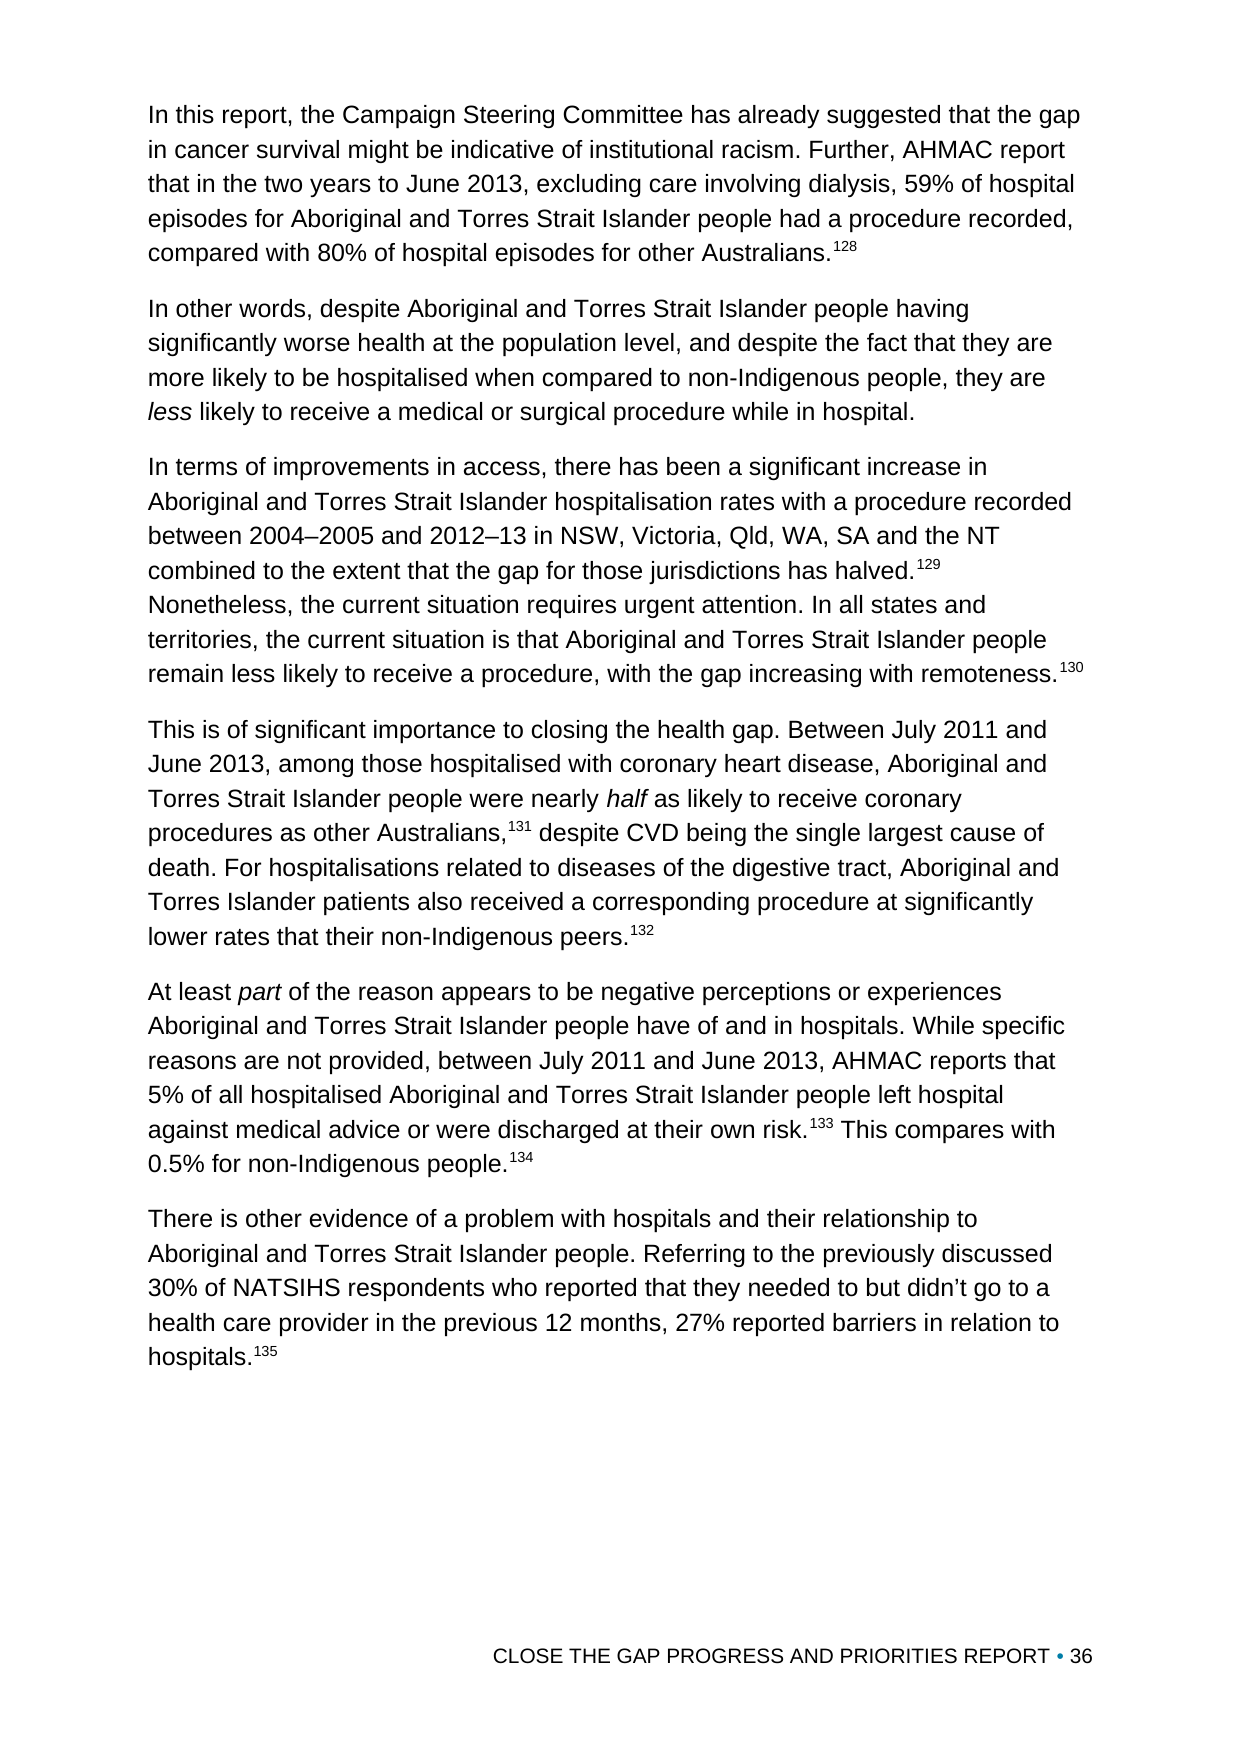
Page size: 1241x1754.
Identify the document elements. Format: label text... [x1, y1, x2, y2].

text This is of significant importance to closing the health gap. Between July 2011 and June 2013, among those hospitalised with coronary heart disease, Aboriginal and Torres Strait Islander people were nearly half as likely to receive coronary procedures as other Australians, despite CVD being the single largest cause of death. For hospitalisations related to diseases of the digestive tract, Aboriginal and Torres Islander patients also received a corresponding procedure at significantly lower rates that their non-Indigenous peers. [148, 714, 1092, 950]
text There is other evidence of a problem with hospitals and their relationship to Aboriginal and Torres Strait Islander people. Referring to the previously discussed 30% of NATSIHS respondents who reported that they needed to but didn’t go to a health care provider in the previous 12 months, 27% reported barriers in relation to hospitals. [148, 1204, 1092, 1371]
text In terms of improvements in access, there has been a significant increase in Aboriginal and Torres Strait Islander hospitalisation rates with a procedure recorded between 2004–2005 and 2012–13 in NSW, Victoria, Qld, WA, SA and the NT combined to the extent that the gap for those jurisdictions has halved. Nonetheless, the current situation requires urgent attention. In all states and territories, the current situation is that Aboriginal and Torres Strait Islander people remain less likely to receive a procedure, with the gap increasing with remoteness. [148, 452, 1092, 688]
text In this report, the Campaign Steering Committee has already suggested that the gap in cancer survival might be indicative of institutional racism. Further, AHMAC report that in the two years to June 2013, excluding care involving dialysis, 59% of hospital episodes for Aboriginal and Torres Strait Islander people had a procedure recorded, compared with 80% of hospital episodes for other Australians. [148, 100, 1092, 267]
text At least part of the reason appears to be negative perceptions or experiences Aboriginal and Torres Strait Islander people have of and in hospitals. While specific reasons are not provided, between July 2011 and June 2013, AHMAC reports that 5% of all hospitalised Aboriginal and Torres Strait Islander people left hospital against medical advice or were discharged at their own risk. This compares with 0.5% for non-Indigenous people. [148, 977, 1092, 1178]
text In other words, despite Aboriginal and Torres Strait Islander people having significantly worse health at the population level, and despite the fact that they are more likely to be hospitalised when compared to non-Indigenous people, they are less likely to receive a medical or surgical procedure while in hospital. [148, 294, 1092, 426]
